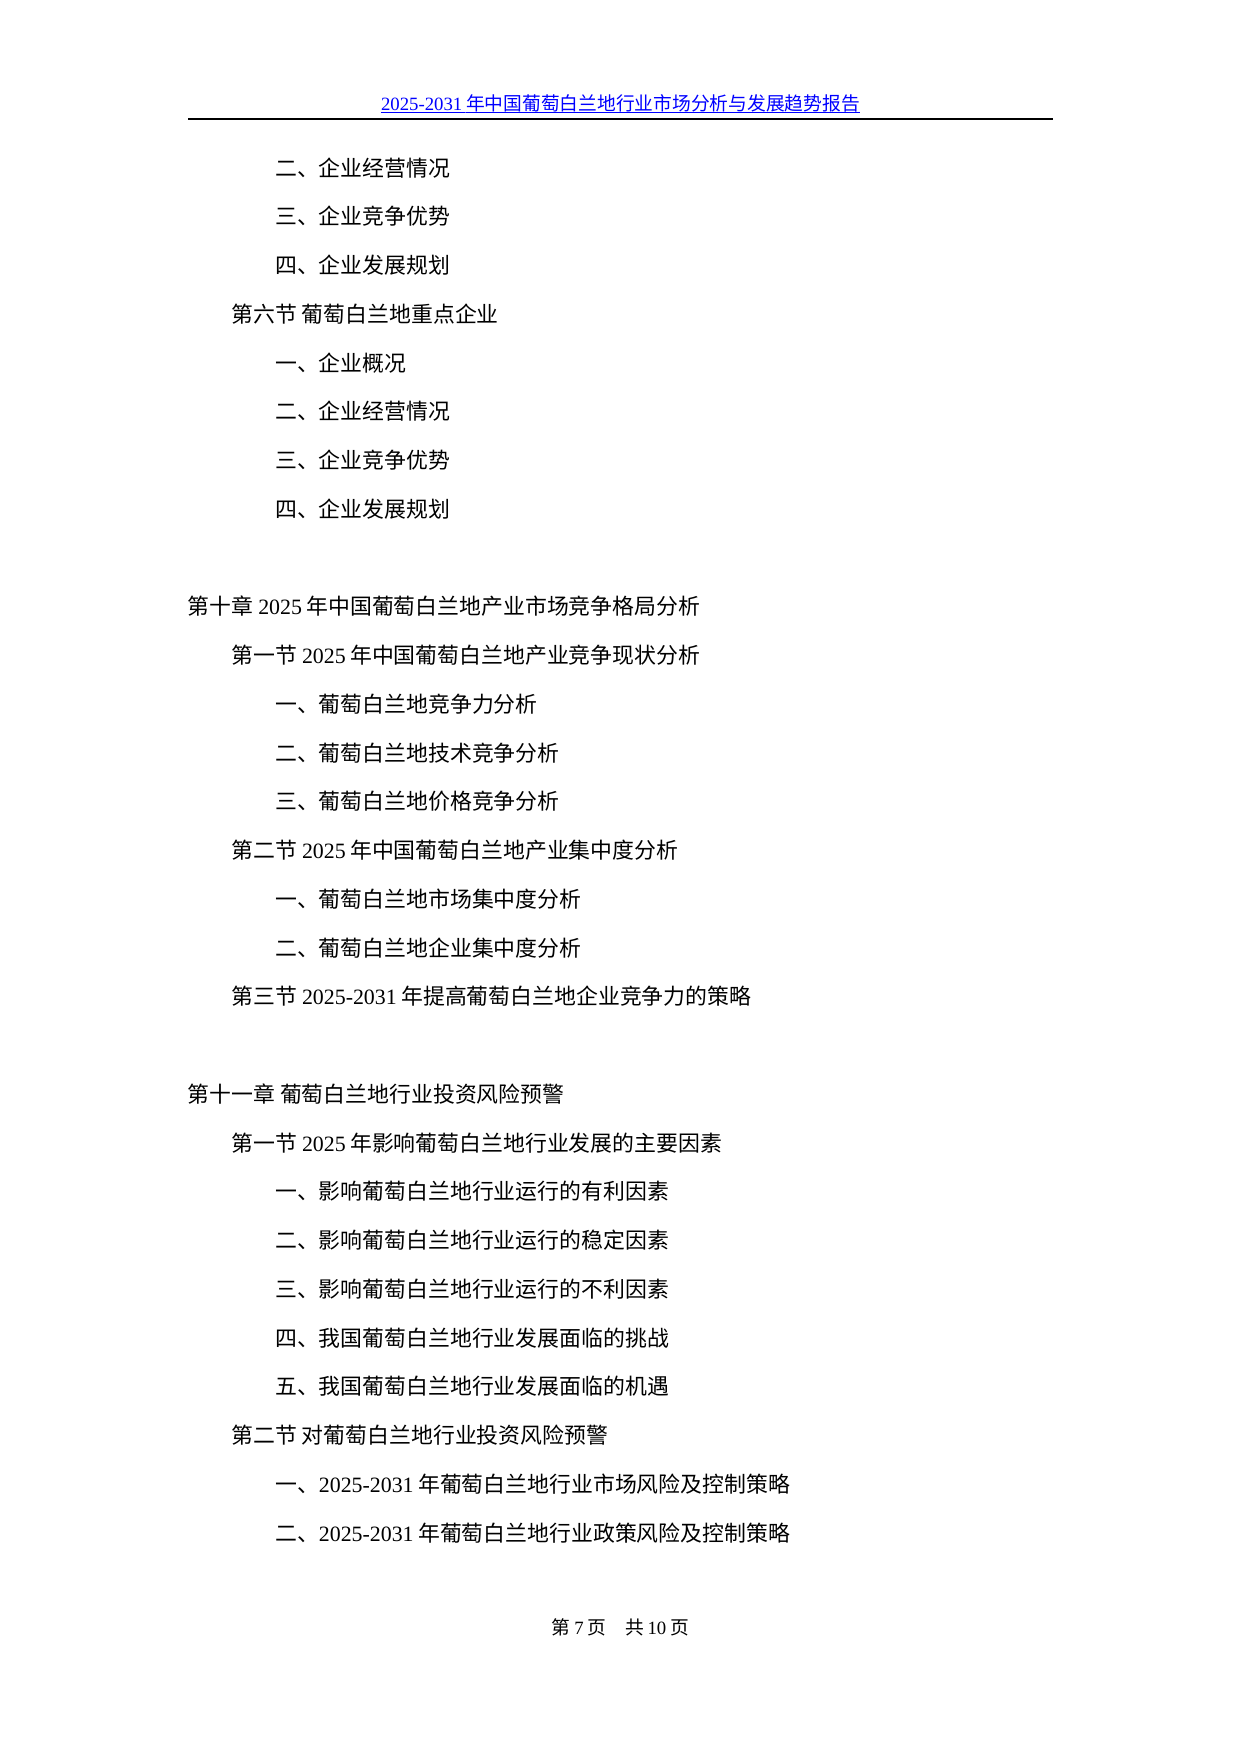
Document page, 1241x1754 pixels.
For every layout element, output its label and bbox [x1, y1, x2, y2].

text [187, 150, 1053, 1548]
